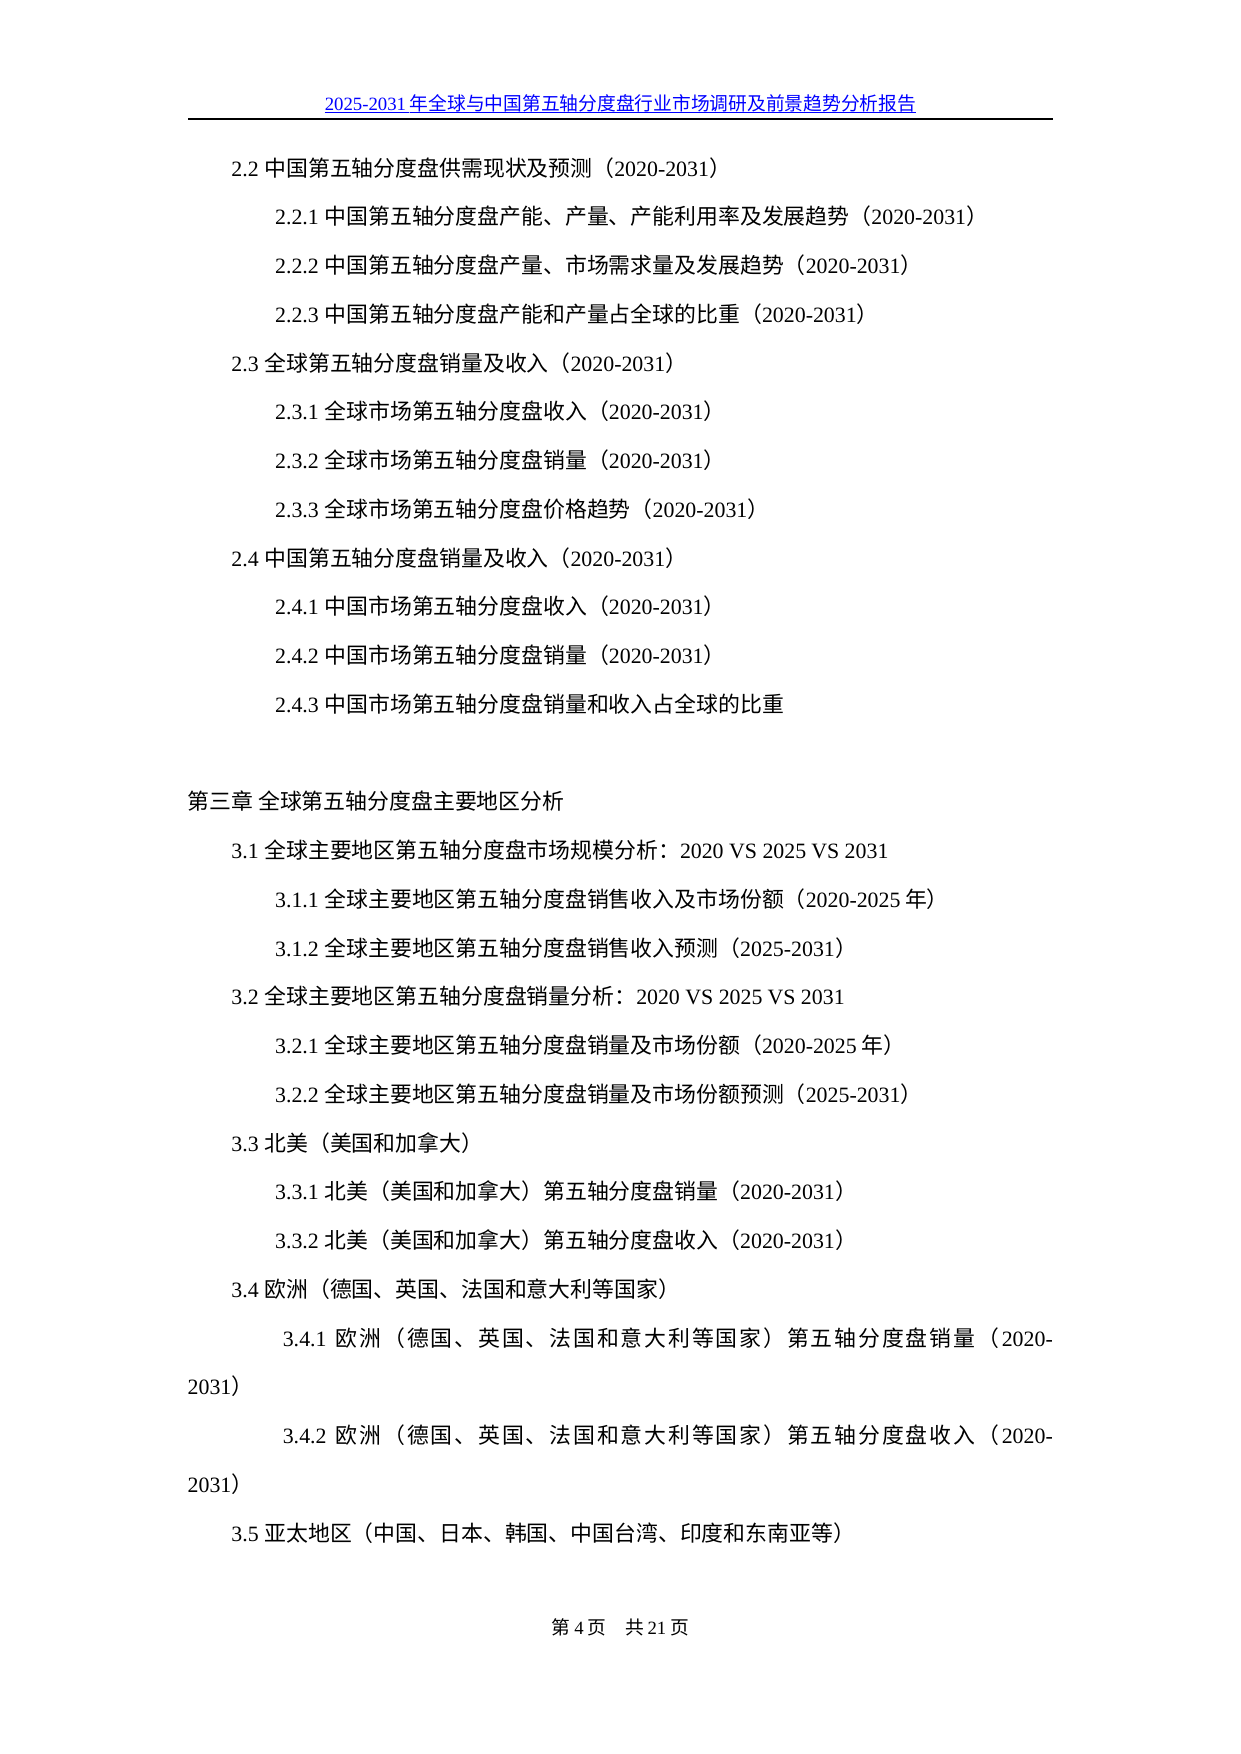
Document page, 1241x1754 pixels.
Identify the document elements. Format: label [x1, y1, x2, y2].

text [187, 150, 1053, 1548]
